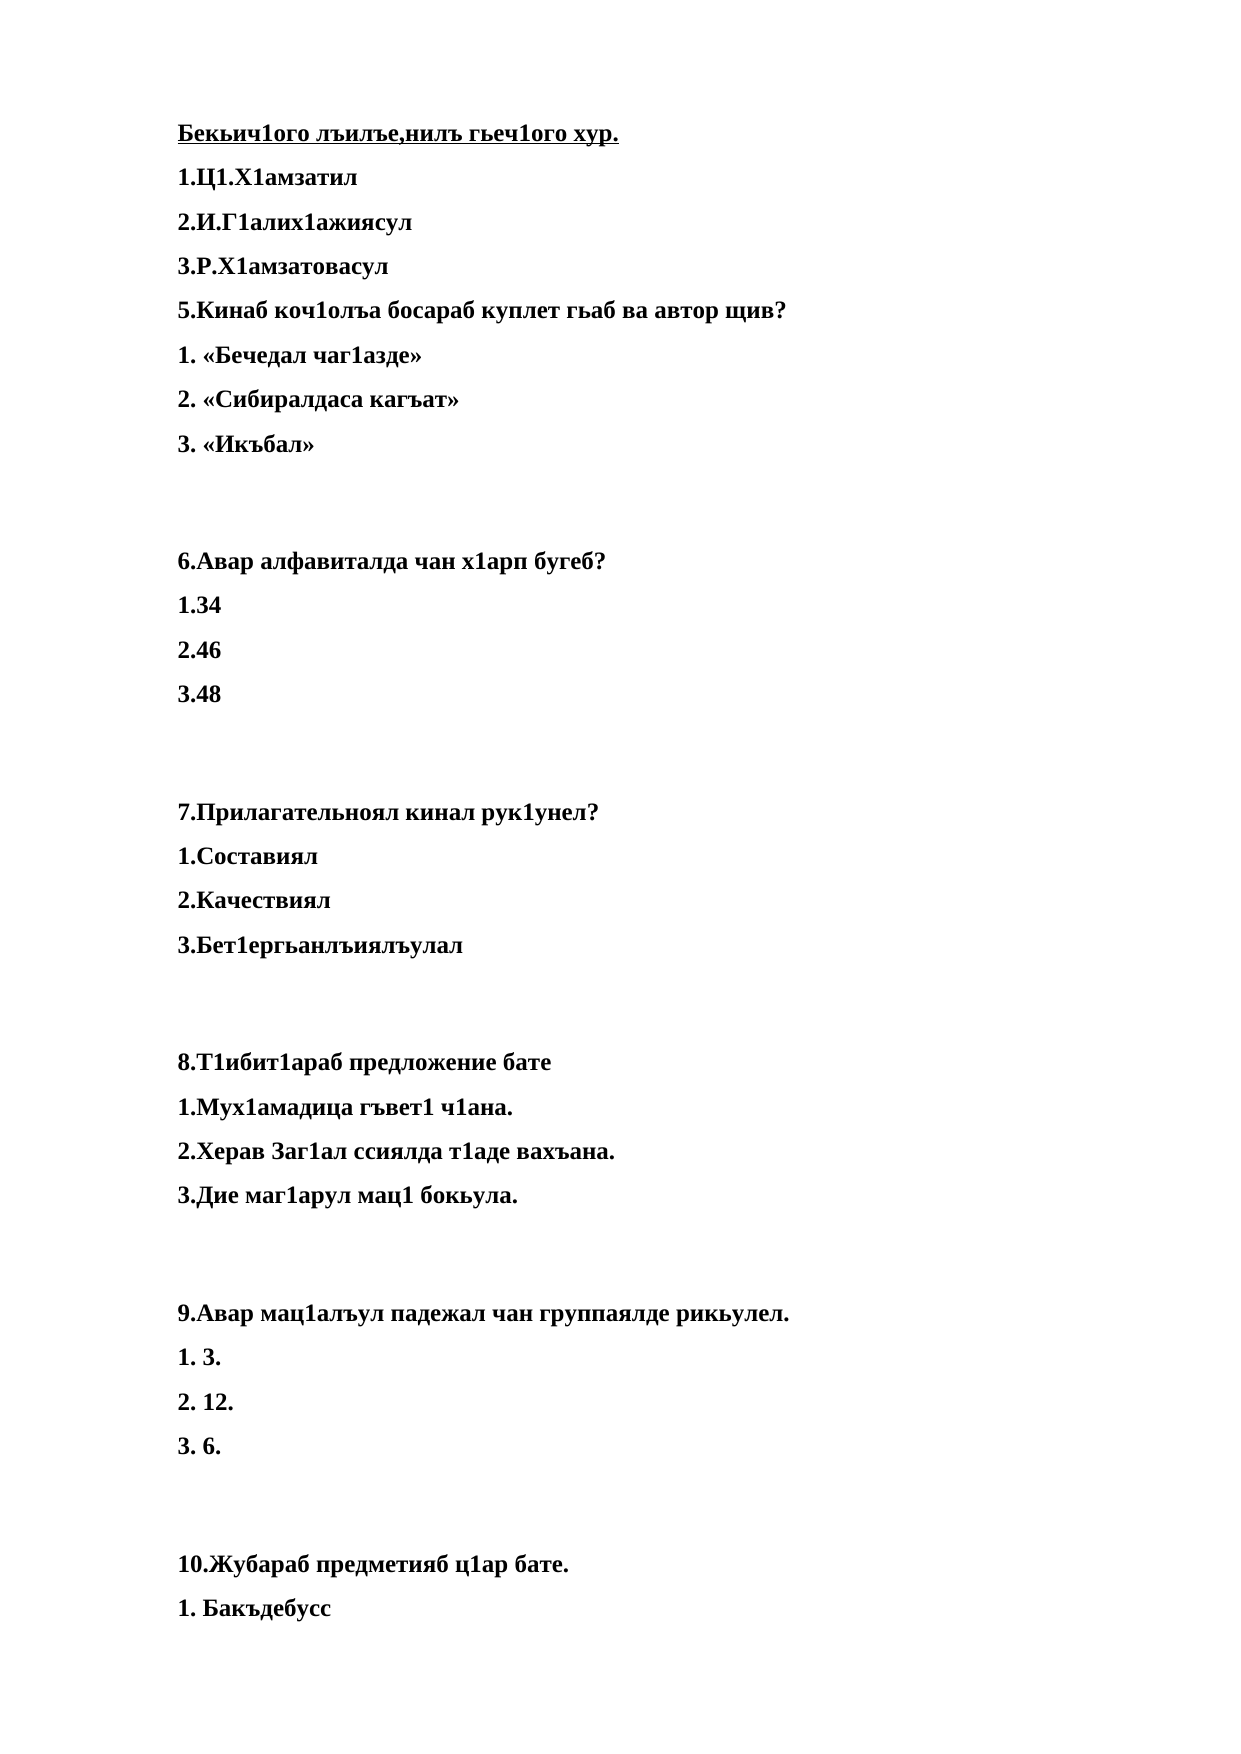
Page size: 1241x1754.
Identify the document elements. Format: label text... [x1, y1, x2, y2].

text 3.Р.Х1амзатовасул [177, 251, 1152, 280]
text 6.Авар алфавиталда чан х1арп бугеб? [177, 546, 1152, 575]
text 2.46 [177, 635, 1152, 664]
text 1.Мух1амадица гъвет1 ч1ана. [177, 1092, 1152, 1121]
text 3.Бет1ергьанлъиялъулал [177, 930, 1152, 959]
text 1. Бакъдебусс [177, 1593, 1152, 1622]
text 1.Ц1.Х1амзатил [177, 162, 1152, 191]
text 3. «Икъбал» [177, 429, 1152, 457]
text 3. 6. [177, 1431, 1152, 1460]
text 3.Дие маг1арул мац1 бокьула. [177, 1181, 1152, 1209]
text 1. 3. [177, 1342, 1152, 1371]
text 10.Жубараб предметияб ц1ар бате. [177, 1549, 1152, 1577]
text 2.Качествиял [177, 886, 1152, 914]
text 1.Составиял [177, 841, 1152, 870]
text 2.И.Г1алих1ажиясул [177, 207, 1152, 236]
text 8.Т1ибит1араб предложение бате [177, 1047, 1152, 1076]
text 2. 12. [177, 1387, 1152, 1416]
text 7.Прилагательноял кинал рук1унел? [177, 797, 1152, 826]
text 5.Кинаб коч1олъа босараб куплет гьаб ва автор щив? [177, 296, 1152, 324]
text 1. «Бечедал чаг1азде» [177, 340, 1152, 369]
text 2. «Сибиралдаса кагъат» [177, 384, 1152, 413]
text 9.Авар мац1алъул падежал чан группаялде рикьулел. [177, 1298, 1152, 1327]
text 2.Херав Заг1ал ссиялда т1аде вахъана. [177, 1136, 1152, 1165]
text 1.34 [177, 591, 1152, 619]
text Бекьич1ого лъилъе,нилъ гьеч1ого хур. [177, 118, 1152, 147]
text 3.48 [177, 679, 1152, 708]
